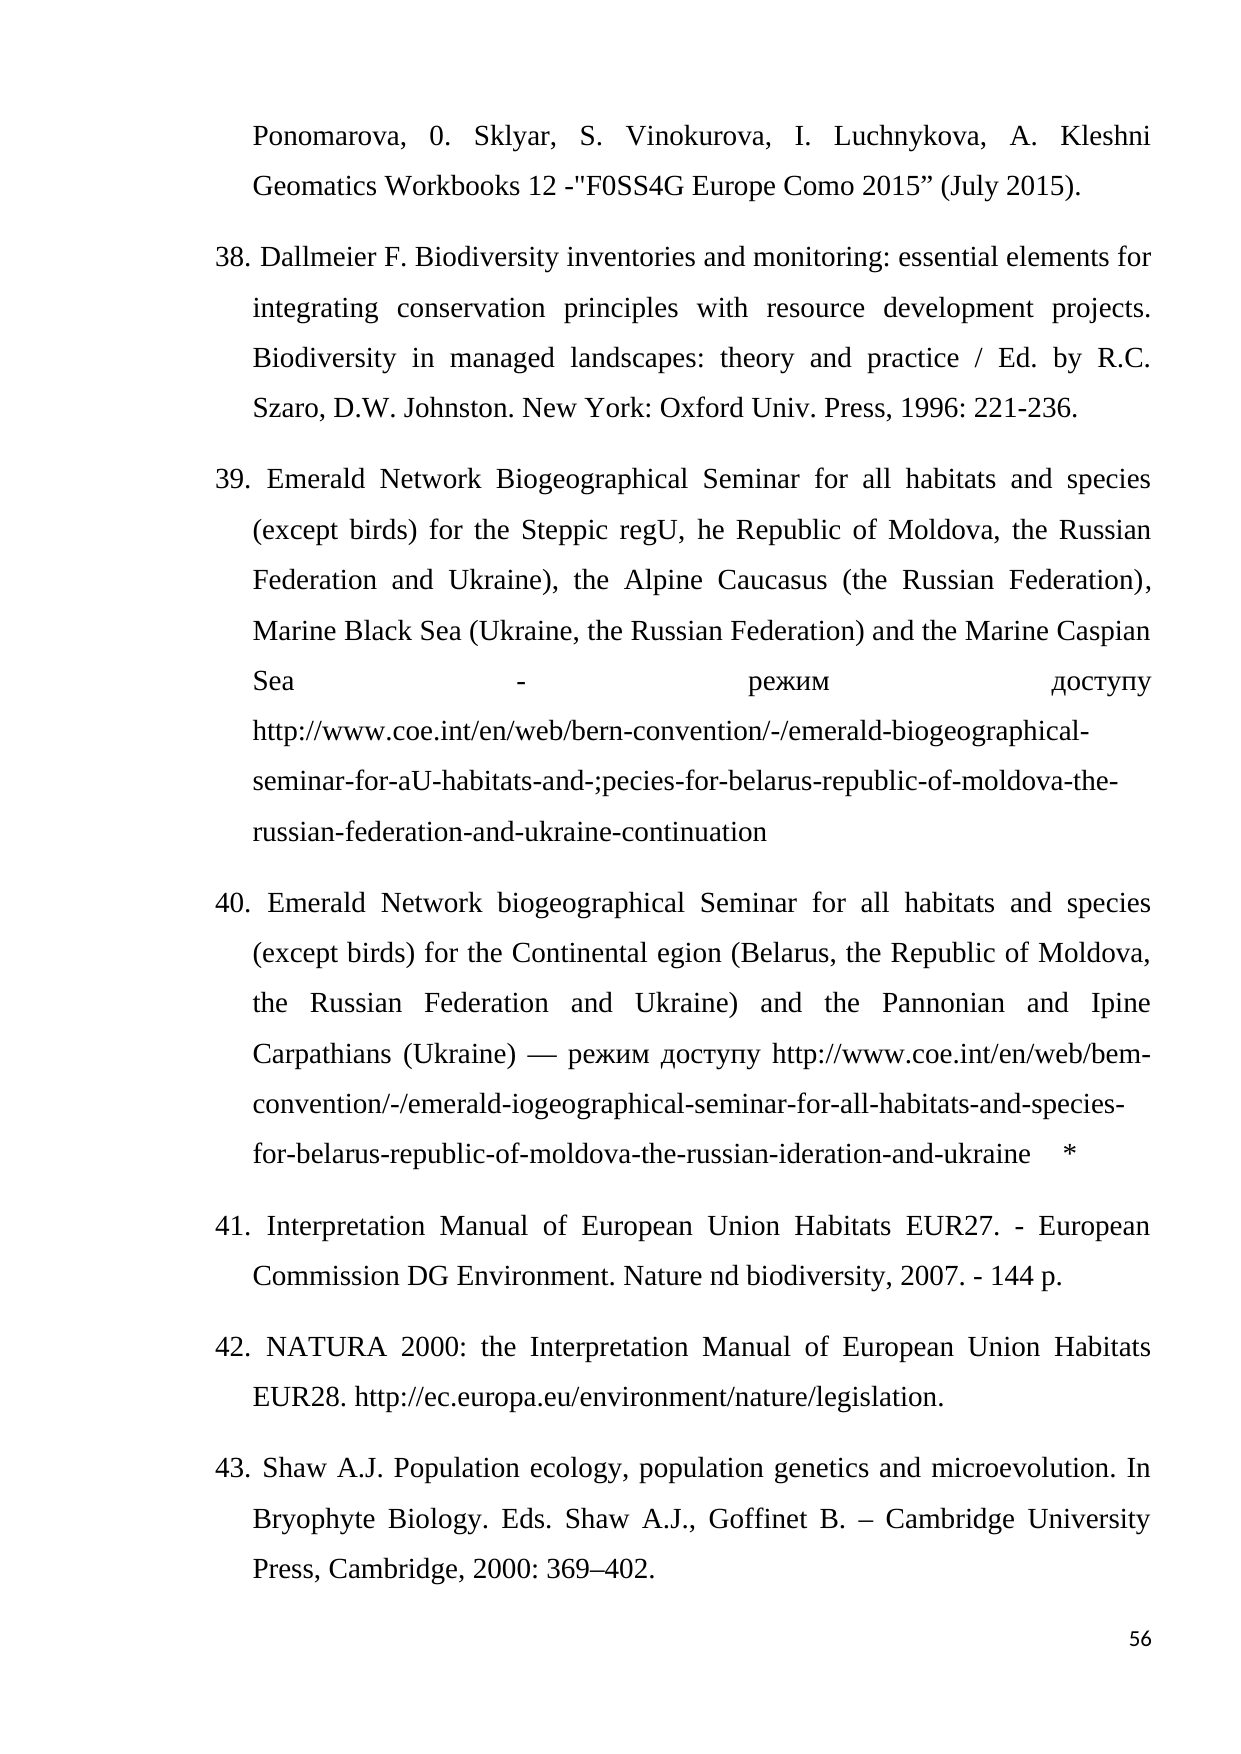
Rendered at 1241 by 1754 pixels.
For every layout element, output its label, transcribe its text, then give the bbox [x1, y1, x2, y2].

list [215, 118, 1152, 202]
list Emerald Network biogeographical Seminar for all habitats and species (except birds) for the Continental egion (Belarus, the Republic of Moldova, the Russian Federation and Ukraine) and the Pannonian and Ipine Carpathians (Ukraine) — режим доступу http://www.coe.int/en/web/bem-convention/-/emerald-iogeographical-seminar-for-all-habitats-and-species-for-belarus-republic-of-moldova-the-russian-ideration-and-ukraine * [215, 885, 1152, 1170]
list Shaw A.J. Population ecology, population genetics and microevolution. In Bryophyte Biology. Eds. Shaw A.J., Goffinet B. – Cambridge University Press, Cambridge, 2000: 369–402. [215, 1451, 1152, 1585]
list Interpretation Manual of European Union Habitats EUR27. - European Commission DG Environment. Nature nd biodiversity, 2007. - 144 p. [215, 1208, 1152, 1292]
list Emerald Network Biogeographical Seminar for all habitats and species (except birds) for the Steppic regU, he Republic of Moldova, the Russian Federation and Ukraine), the Alpine Caucasus (the Russian Federation), Marine Black Sea (Ukraine, the Russian Federation) and the Marine Caspian Sea - режим доступу http://www.coe.int/en/web/bern-convention/-/emerald-biogeographical-seminar-for-aU-habitats-and-;pecies-for-belarus-republic-of-moldova-the-russian-federation-and-ukraine-continuation [215, 462, 1152, 847]
list Dallmeier F. Biodiversity inventories and monitoring: essential elements for integrating conservation principles with resource development projects. Biodiversity in managed landscapes: theory and practice / Ed. by R.C. Szaro, D.W. Johnston. New York: Oxford Univ. Press, 1996: 221-236. [215, 239, 1152, 424]
list NATURA 2000: the Interpretation Manual of European Union Habitats EUR28. http://ec.europa.eu/environment/nature/legislation. [215, 1329, 1152, 1413]
